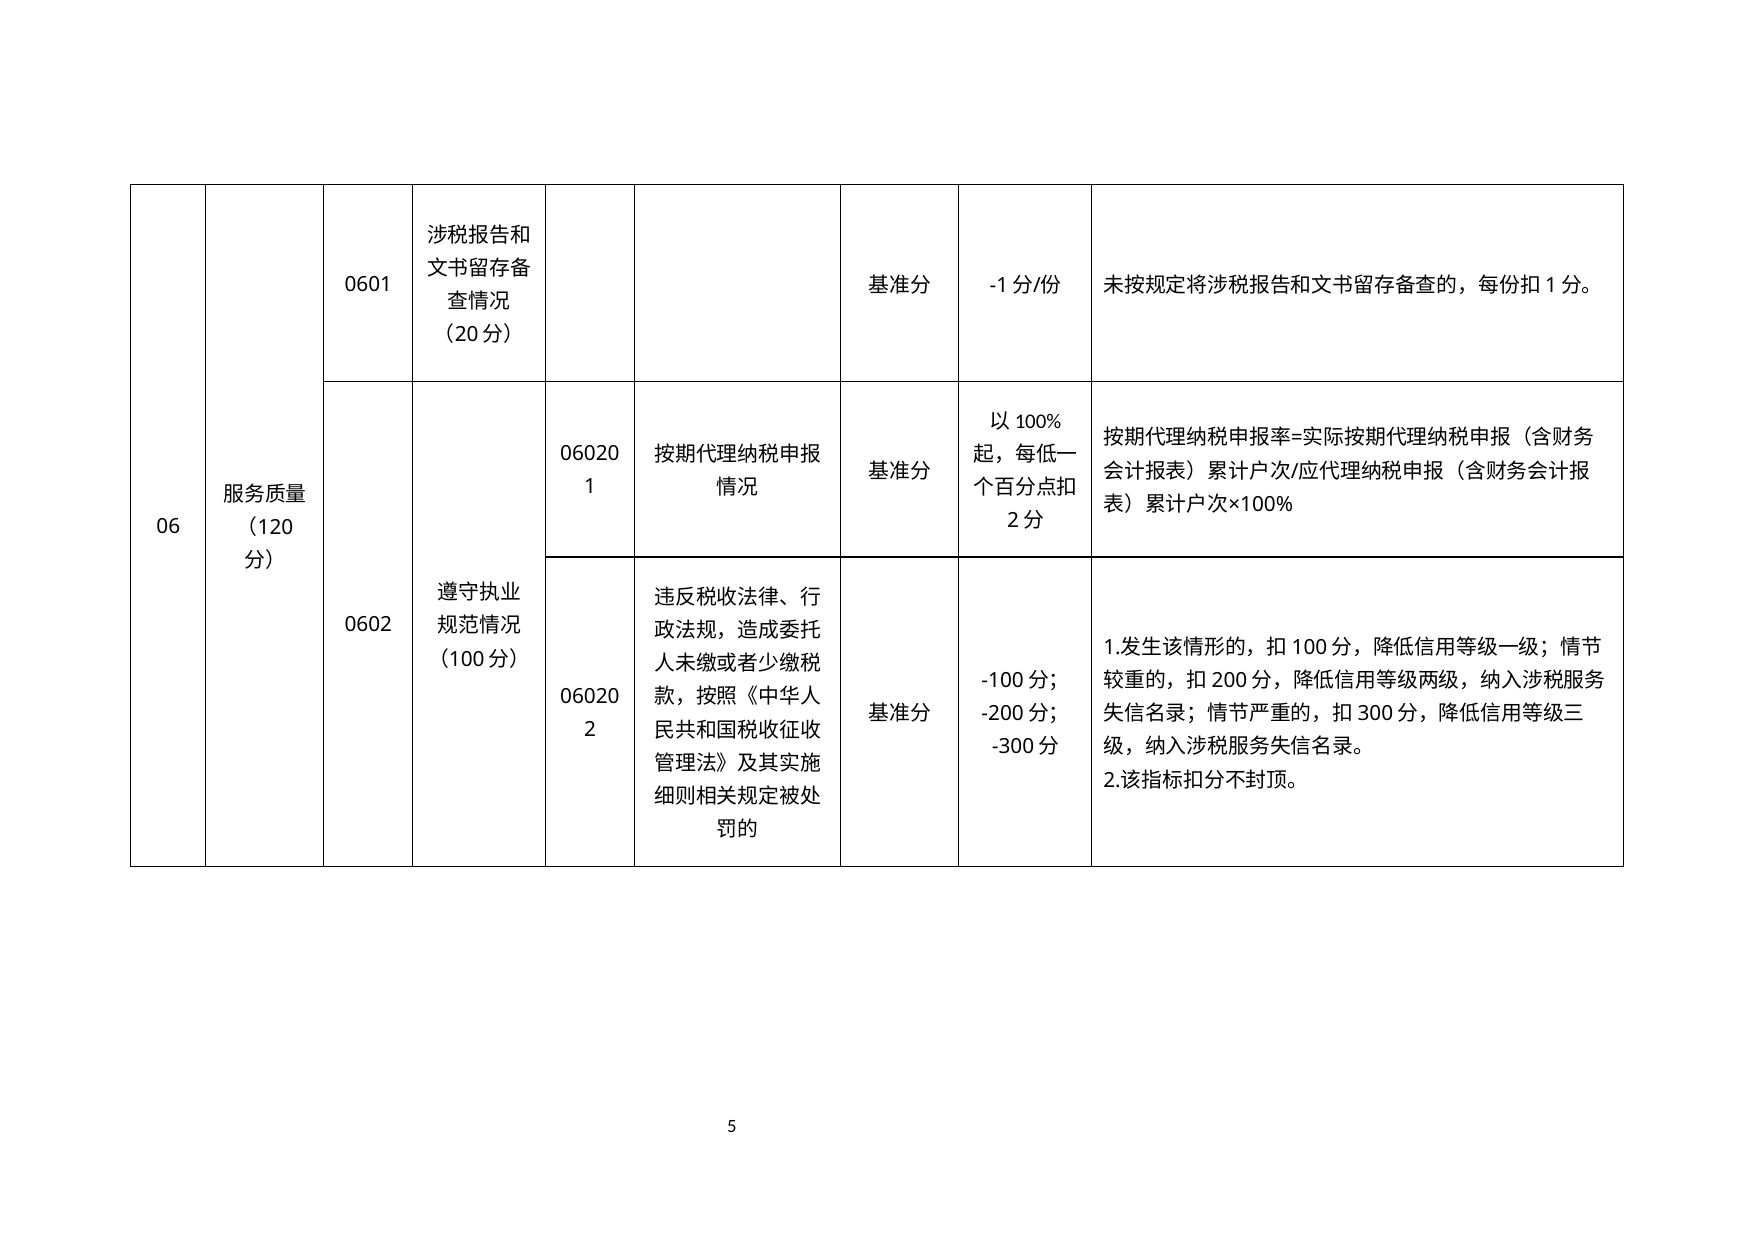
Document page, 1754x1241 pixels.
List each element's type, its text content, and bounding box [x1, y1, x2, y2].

table_cell 按期代理纳税申报情况 [635, 382, 840, 556]
table_cell 060202 [546, 558, 634, 866]
table_cell 06 [131, 185, 205, 866]
table_cell 基准分 [841, 185, 958, 381]
table_cell 遵守执业 规范情况 （100分） [413, 382, 545, 866]
table_cell 以100%起，每低一个百分点扣2分 [959, 382, 1091, 556]
table_cell 未按规定将涉税报告和文书留存备查的，每份扣1分。 [1092, 185, 1623, 381]
table_cell 基准分 [841, 382, 958, 556]
table_cell -1分/份 [959, 185, 1091, 381]
table_cell 违反税收法律、行政法规，造成委托人未缴或者少缴税款，按照《中华人民共和国税收征收管理法》及其实施细则相关规定被处罚的 [635, 558, 840, 866]
table_cell 0602 [324, 382, 412, 866]
table_cell 1.发生该情形的，扣100分，降低信用等级一级；情节较重的，扣200分，降低信用等级两级，纳入涉税服务失信名录；情节严重的，扣300分，降低信用等级三级，纳入涉税服务失信名录。 2.该指标扣分不封顶。 [1092, 558, 1623, 866]
table_cell [546, 185, 634, 381]
table_cell 涉税报告和文书留存备查情况 （20分） [413, 185, 545, 381]
table_cell 0601 [324, 185, 412, 381]
table_cell 服务质量 （120分） [206, 185, 323, 866]
table_cell 060201 [546, 382, 634, 556]
table_cell -100分； -200分； -300分 [959, 558, 1091, 866]
table_cell 基准分 [841, 558, 958, 866]
table_cell [635, 185, 840, 381]
table_cell 按期代理纳税申报率=实际按期代理纳税申报（含财务会计报表）累计户次/应代理纳税申报（含财务会计报表）累计户次×100% [1092, 382, 1623, 556]
